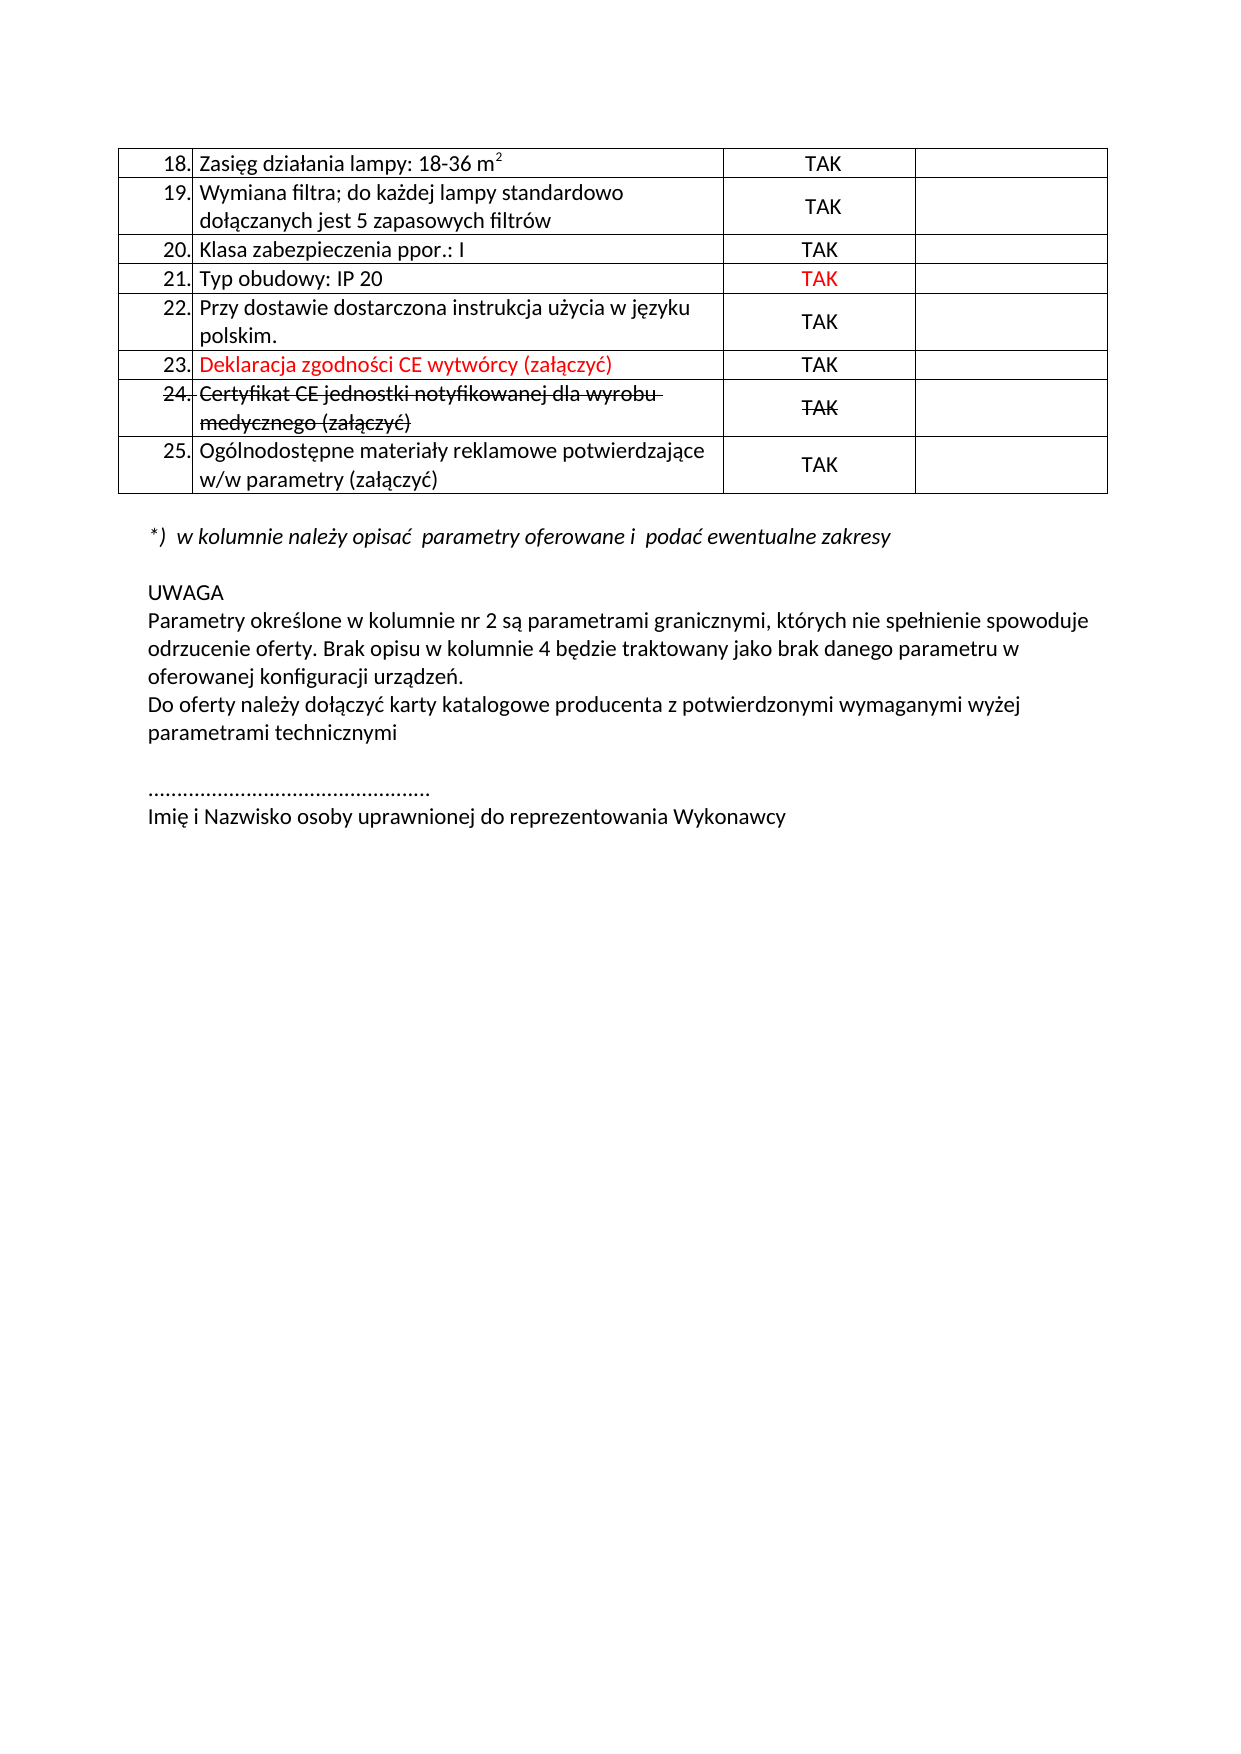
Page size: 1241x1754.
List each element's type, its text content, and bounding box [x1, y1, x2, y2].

text UWAGA [148, 578, 1093, 606]
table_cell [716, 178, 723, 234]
text Imię i Nazwisko osoby uprawnionej do reprezentowania Wykonawcy [148, 802, 1093, 830]
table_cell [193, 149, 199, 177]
text ................................................. [148, 774, 1093, 802]
text *) w kolumnie należy opisać parametry oferowane i podać ewentualne zakresy [148, 522, 1093, 550]
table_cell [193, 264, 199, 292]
table_cell [916, 351, 1107, 378]
table_cell TAK [724, 294, 915, 349]
table_cell TAK [724, 380, 915, 436]
table_cell [916, 437, 1107, 493]
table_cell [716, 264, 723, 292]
table_cell [916, 235, 1107, 263]
table_cell TAK [724, 235, 915, 263]
table_cell TAK [724, 264, 915, 292]
table_cell [916, 149, 1107, 177]
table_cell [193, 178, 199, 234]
table_cell [119, 380, 192, 436]
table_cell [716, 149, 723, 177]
table_cell [119, 351, 192, 378]
table_cell TAK [724, 437, 915, 493]
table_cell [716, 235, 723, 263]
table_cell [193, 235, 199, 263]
table_cell Ogólnodostępne materiały reklamowe potwierdzające w/w parametry (załączyć) [193, 437, 723, 493]
text Do oferty należy dołączyć karty katalogowe producenta z potwierdzonymi wymaganymi wyżej parametrami technicznymi [148, 690, 1093, 746]
table_cell [916, 264, 1107, 292]
table_cell [119, 437, 192, 493]
table_cell [916, 178, 1107, 234]
table_cell [916, 294, 1107, 349]
table_cell Certyfikat CE jednostki notyfikowanej dla wyrobu medycznego (załączyć) [193, 380, 723, 436]
table_cell [119, 264, 192, 292]
table_cell TAK [724, 351, 915, 378]
table_cell Przy dostawie dostarczona instrukcja użycia w języku polskim. [193, 294, 723, 349]
table_cell TAK [724, 178, 915, 234]
table_cell [119, 294, 192, 349]
table_cell [119, 178, 192, 234]
table_cell [916, 380, 1107, 436]
table_cell [119, 235, 192, 263]
text Parametry określone w kolumnie nr 2 są parametrami granicznymi, których nie spełnienie spowoduje odrzucenie oferty. Brak opisu w kolumnie 4 będzie traktowany jako brak danego parametru w oferowanej konfiguracji urządzeń. [148, 606, 1093, 690]
table_cell [119, 149, 192, 177]
table_cell Deklaracja zgodności CE wytwórcy (załączyć) [193, 351, 723, 378]
